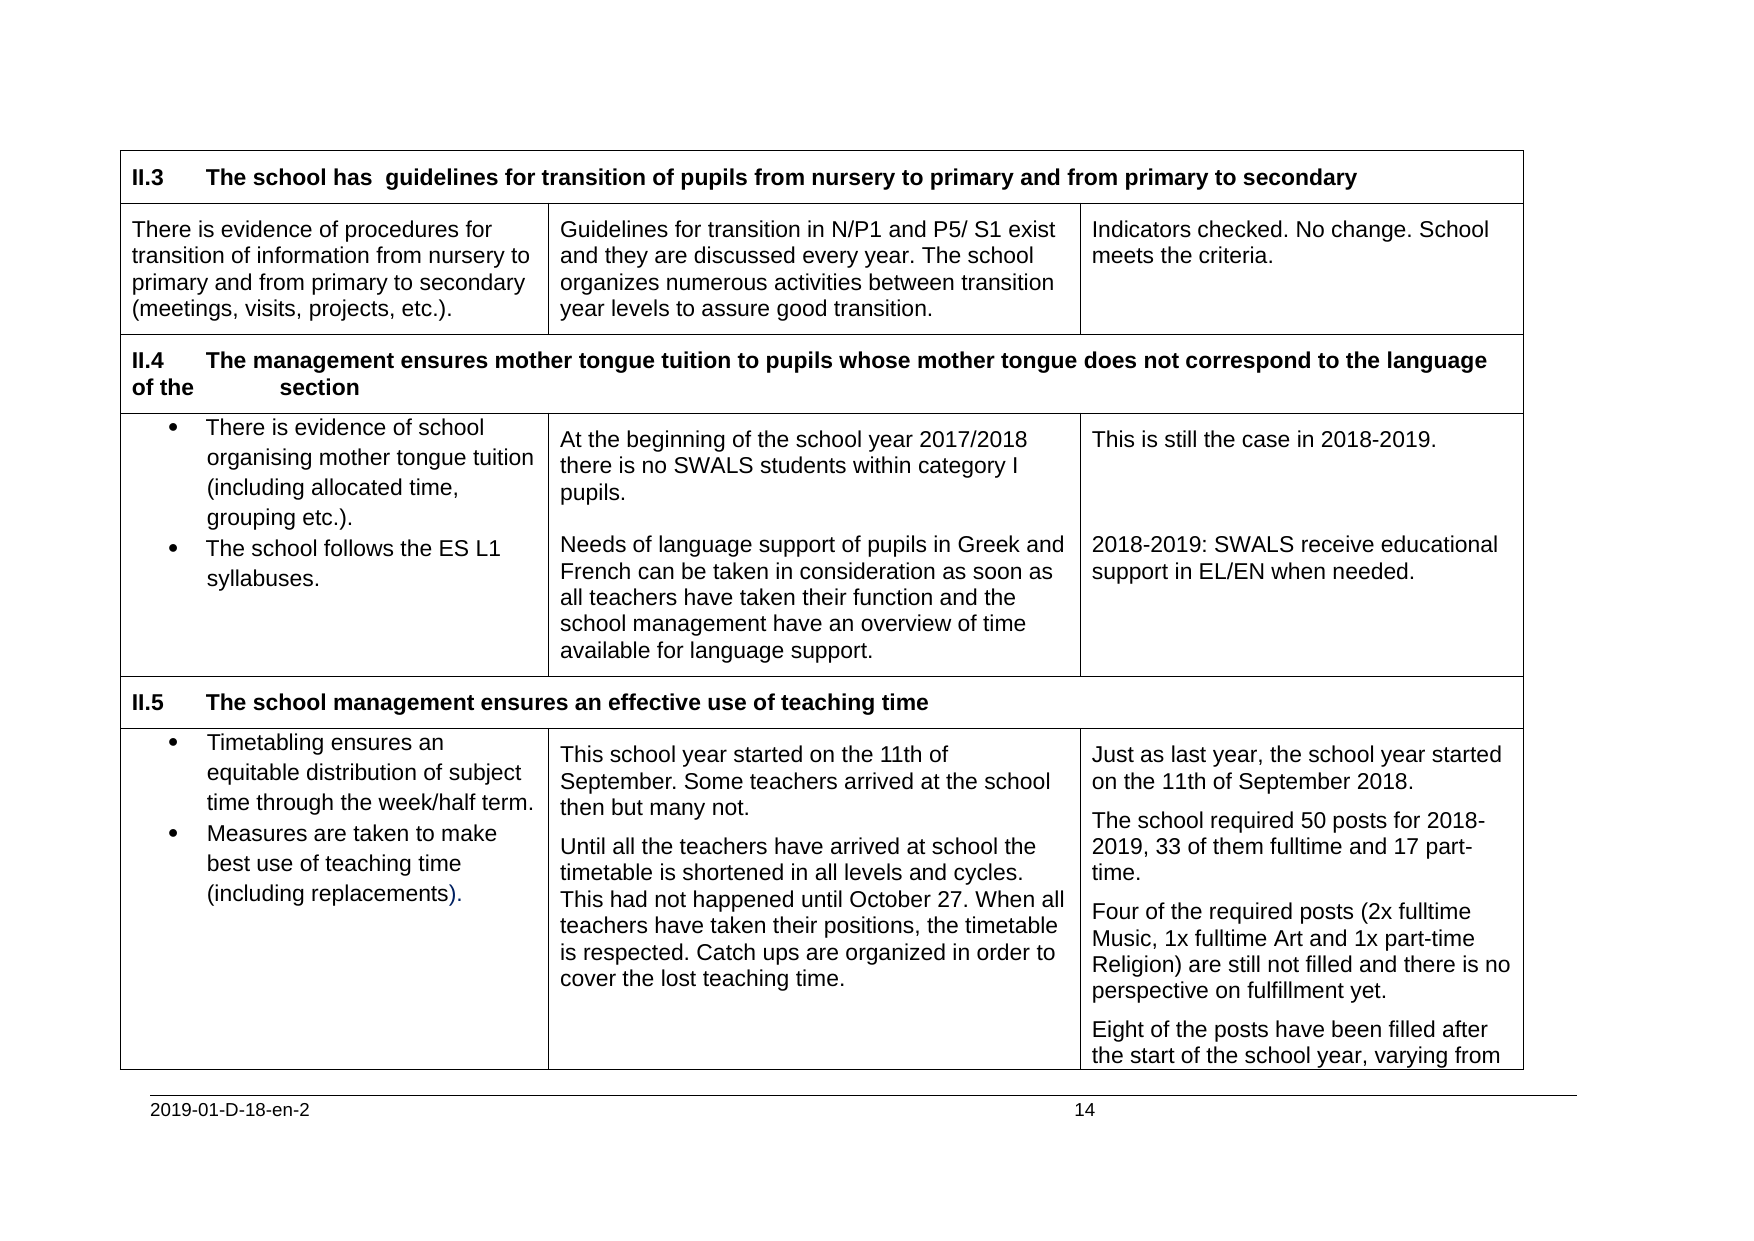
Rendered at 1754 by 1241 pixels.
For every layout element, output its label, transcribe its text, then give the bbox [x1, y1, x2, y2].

table_cell II.5 The school management ensures an effective use of teaching time [121, 677, 1523, 728]
table_cell 2018-2019: SWALS receive educational support in EL/EN when needed. [1081, 518, 1523, 676]
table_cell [121, 729, 548, 1069]
table_cell Guidelines for transition in N/P1 and P5/ S1 exist and they are discussed every year. The school organizes numerous activities between transition year levels to assure good transition. [549, 204, 1080, 334]
table_cell Needs of language support of pupils in Greek and French can be taken in consideration as soon as all teachers have taken their function and the school management have an overview of time available for language support. [549, 518, 1080, 676]
table_cell This is still the case in 2018-2019. [1081, 414, 1523, 518]
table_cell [1081, 729, 1523, 1069]
table_cell II.4 The management ensures mother tongue tuition to pupils whose mother tongue does not correspond to the language of the section [121, 335, 1523, 413]
table_cell There is evidence of procedures for transition of information from nursery to primary and from primary to secondary (meetings, visits, projects, etc.). [121, 204, 548, 334]
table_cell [1081, 204, 1523, 334]
table_cell At the beginning of the school year 2017/2018 there is no SWALS students within category I pupils. [549, 414, 1080, 518]
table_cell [549, 729, 1080, 1069]
table_cell There is evidence of school organising mother tongue tuition (including allocated time, grouping etc.). The school follows the ES L1 syllabuses. [121, 414, 548, 676]
table_cell II.3 The school has guidelines for transition of pupils from nursery to primary and from primary to secondary [121, 151, 1523, 202]
